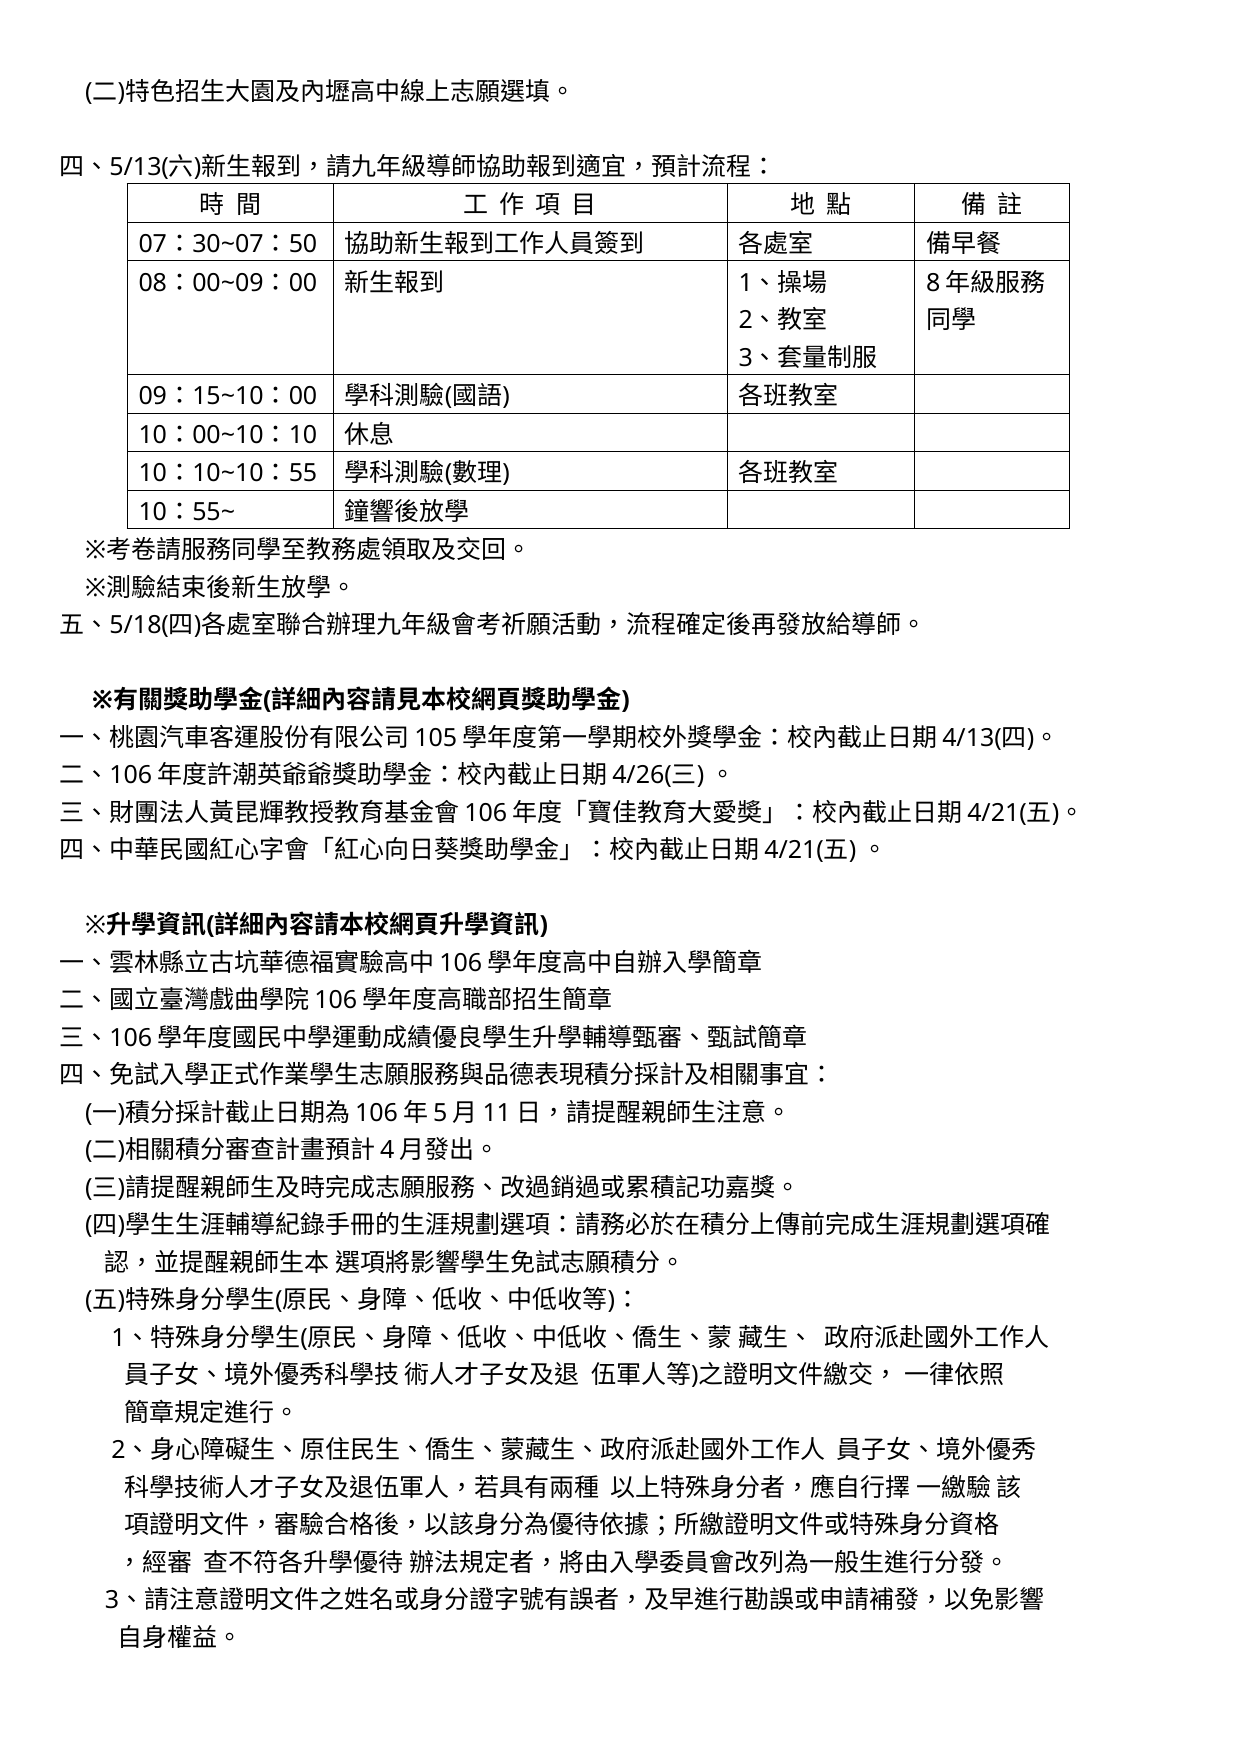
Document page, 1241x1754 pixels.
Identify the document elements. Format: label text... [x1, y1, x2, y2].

table_header 時 間 [128, 184, 333, 222]
table_cell 學科測驗(國語) [334, 375, 727, 412]
text 三、106學年度國民中學運動成績優良學生升學輔導甄審、甄試簡章 [59, 1017, 1181, 1054]
table_cell [915, 491, 1069, 528]
text ※測驗結束後新生放學。 [59, 567, 1181, 604]
table_header 地 點 [728, 184, 914, 222]
text (四)學生生涯輔導紀錄手冊的生涯規劃選項：請務必於在積分上傳前完成生涯規劃選項確 [59, 1204, 1181, 1242]
table_cell [915, 414, 1069, 451]
text ※升學資訊(詳細內容請本校網頁升學資訊) [59, 904, 1181, 942]
table_header 備 註 [915, 184, 1069, 222]
table_cell [915, 375, 1069, 412]
table_cell 8年級服務同學 [915, 261, 1069, 374]
table_cell [728, 414, 914, 451]
table_cell 10：55~ [128, 491, 333, 528]
text 五、5/18(四)各處室聯合辦理九年級會考祈願活動，流程確定後再發放給導師。 [59, 604, 1181, 642]
text 自身權益。 [59, 1617, 1181, 1654]
text 員子女、境外優秀科學技 術人才子女及退 伍軍人等)之證明文件繳交， 一律依照 [59, 1354, 1181, 1392]
table_cell 09：15~10：00 [128, 375, 333, 412]
text 一、桃園汽車客運股份有限公司105學年度第一學期校外獎學金：校內截止日期4/13(四)。 [59, 717, 1181, 754]
text 2、身心障礙生、原住民生、僑生、蒙藏生、政府派赴國外工作人 員子女、境外優秀 [59, 1429, 1181, 1467]
table_cell 學科測驗(數理) [334, 452, 727, 489]
table_cell [915, 452, 1069, 489]
text 二、國立臺灣戲曲學院106學年度高職部招生簡章 [59, 979, 1181, 1017]
list 三、財團法人黃昆輝教授教育基金會106年度「寶佳教育大愛奬」：校內截止日期4/21(五)。 [59, 792, 1181, 829]
list 四、中華民國紅心字會「紅心向日葵獎助學金」：校內截止日期4/21(五) 。 [59, 829, 1181, 867]
table_cell [728, 491, 914, 528]
text ，經審 查不符各升學優待 辦法規定者，將由入學委員會改列為一般生進行分發。 [59, 1542, 1181, 1579]
table_cell 休息 [334, 414, 727, 451]
text ※有關獎助學金(詳細內容請見本校網頁獎助學金) [59, 679, 1181, 717]
text (二)特色招生大園及內壢高中線上志願選填。 [59, 71, 1181, 108]
table_cell 10：00~10：10 [128, 414, 333, 451]
table_cell 協助新生報到工作人員簽到 [334, 223, 727, 260]
text 四、免試入學正式作業學生志願服務與品德表現積分採計及相關事宜： [59, 1054, 1181, 1092]
text ※考卷請服務同學至教務處領取及交回。 [59, 529, 1181, 567]
text 認，並提醒親師生本 選項將影響學生免試志願積分。 [59, 1242, 1181, 1279]
text (五)特殊身分學生(原民、身障、低收、中低收等)： [59, 1279, 1181, 1317]
text (一)積分採計截止日期為106年5月11日，請提醒親師生注意。 [59, 1092, 1181, 1129]
text 四、5/13(六)新生報到，請九年級導師協助報到適宜，預計流程： [59, 146, 1181, 183]
table_cell 鐘響後放學 [334, 491, 727, 528]
text 簡章規定進行。 [59, 1392, 1181, 1429]
table_header 工 作 項 目 [334, 184, 727, 222]
table_cell 07：30~07：50 [128, 223, 333, 260]
text 二、106年度許潮英爺爺獎助學金：校內截止日期4/26(三) 。 [59, 754, 1181, 792]
table_cell 各班教室 [728, 452, 914, 489]
table_cell 1、操場 2、教室 3、套量制服 [728, 261, 914, 374]
text 一、雲林縣立古坑華德福實驗高中106學年度高中自辦入學簡章 [59, 942, 1181, 979]
table_cell 各處室 [728, 223, 914, 260]
text 項證明文件，審驗合格後，以該身分為優待依據；所繳證明文件或特殊身分資格 [59, 1504, 1181, 1542]
text 3、請注意證明文件之姓名或身分證字號有誤者，及早進行勘誤或申請補發，以免影響 [59, 1579, 1181, 1617]
table_cell 08：00~09：00 [128, 261, 333, 374]
table_cell 各班教室 [728, 375, 914, 412]
table_cell 新生報到 [334, 261, 727, 374]
text 科學技術人才子女及退伍軍人，若具有兩種 以上特殊身分者，應自行擇 一繳驗 該 [59, 1467, 1181, 1504]
table_cell 備早餐 [915, 223, 1069, 260]
text (二)相關積分審查計畫預計4月發出。 [59, 1129, 1181, 1167]
text (三)請提醒親師生及時完成志願服務、改過銷過或累積記功嘉獎。 [59, 1167, 1181, 1204]
text 1、特殊身分學生(原民、身障、低收、中低收、僑生、蒙 藏生、 政府派赴國外工作人 [59, 1317, 1181, 1354]
table_cell 10：10~10：55 [128, 452, 333, 489]
